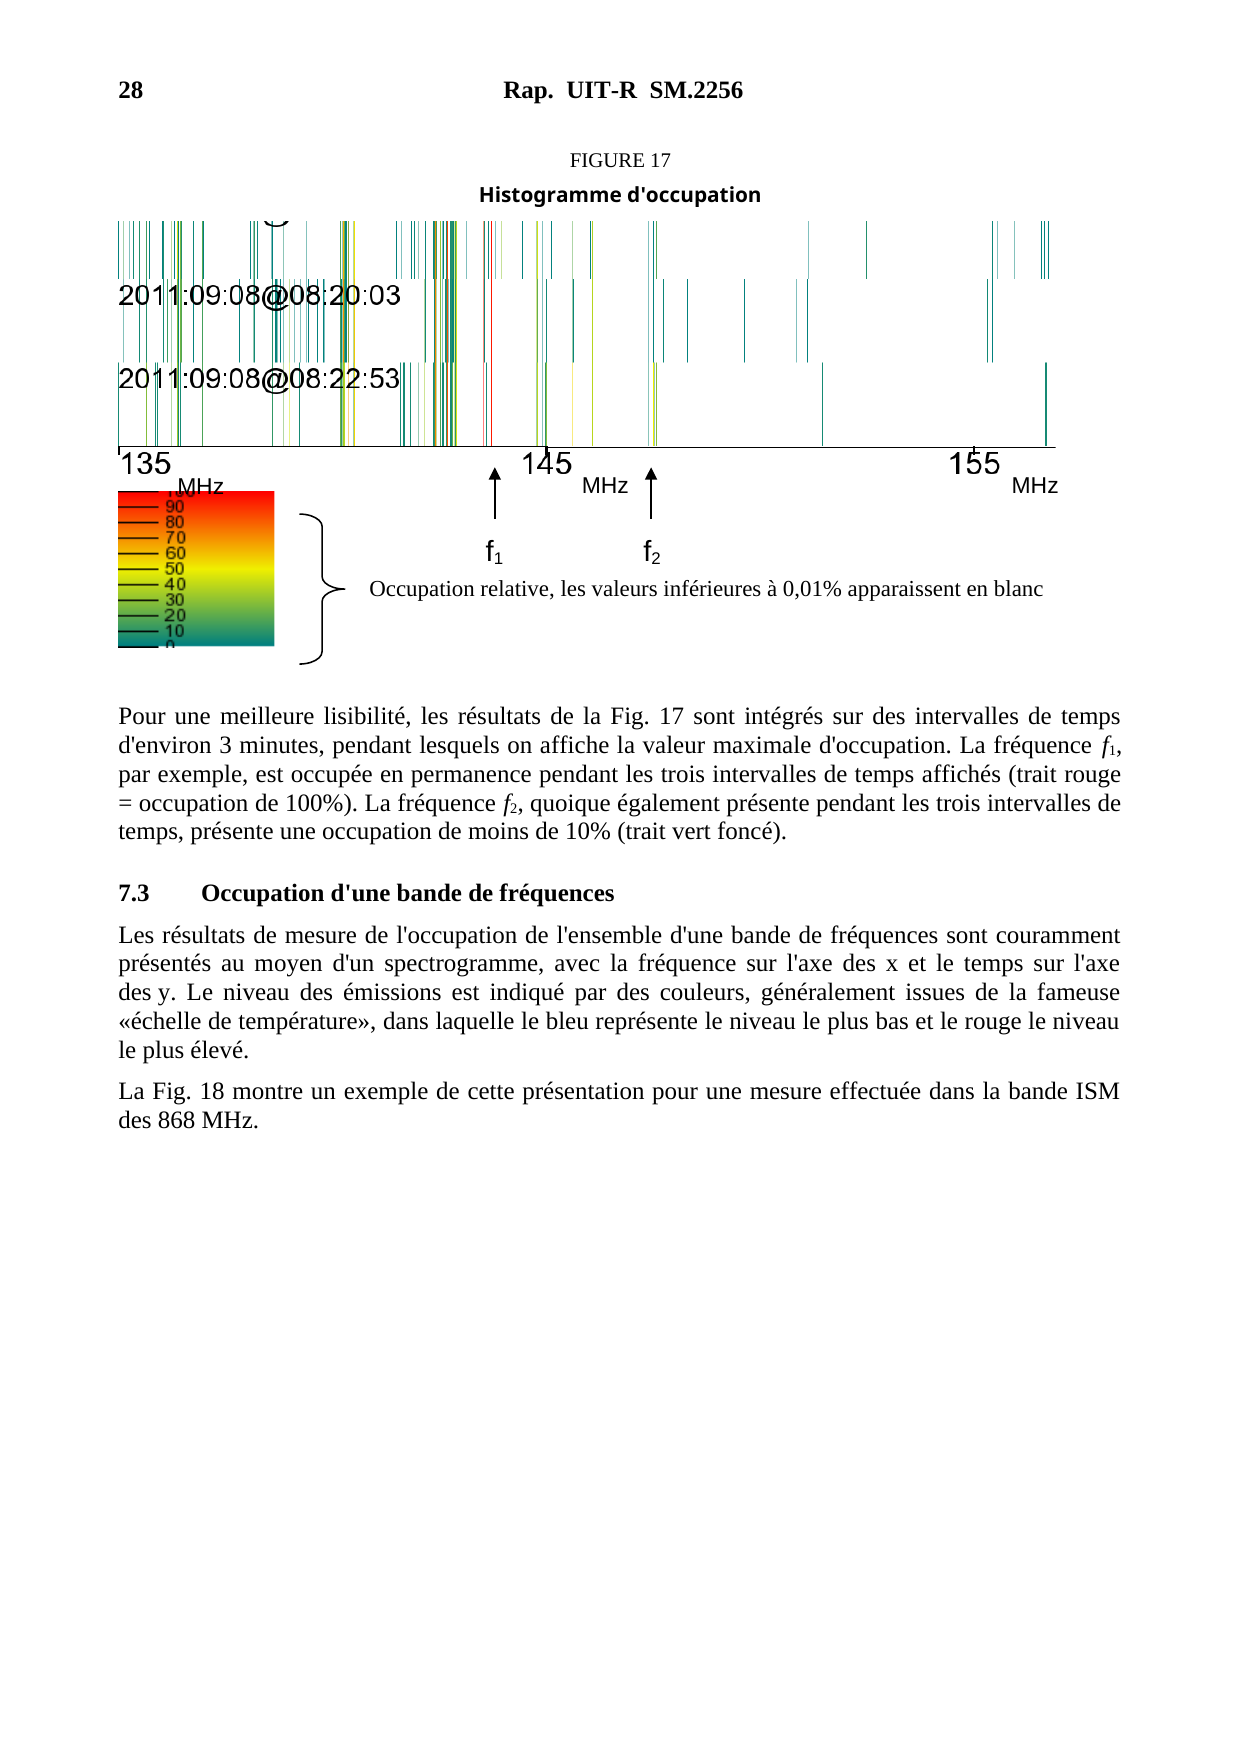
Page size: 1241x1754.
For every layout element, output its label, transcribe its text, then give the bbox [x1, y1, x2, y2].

picture [118, 221, 1056, 479]
title Histogramme d'occupation [118, 180, 1122, 208]
picture [118, 491, 275, 648]
text La Fig. 18 montre un exemple de cette présentation pour une mesure effectuée dans la bande ISM des 868 MHz. [118, 1076, 1122, 1133]
text Les résultats de mesure de l'occupation de l'ensemble d'une bande de fréquences sont couramment présentés au moyen d'un spectrogramme, avec la fréquence sur l'axe des x et le temps sur l'axe des y. Le niveau des émissions est indiqué par des couleurs, généralement issues de la fameuse «échelle de température», dans laquelle le bleu représente le niveau le plus bas et le rouge le niveau le plus élevé. [118, 920, 1122, 1063]
text Figure 17 [118, 148, 1122, 172]
text Pour une meilleure lisibilité, les résultats de la Fig. 17 sont intégrés sur des intervalles de temps d'environ 3 minutes, pendant lesquels on affiche la valeur maximale d'occupation. La fréquence f1, par exemple, est occupée en permanence pendant les trois intervalles de temps affichés (trait rouge = occupation de 100%). La fréquence f2, quoique également présente pendant les trois intervalles de temps, présente une occupation de moins de 10% (trait vert foncé). [118, 701, 1122, 845]
subtitle 7.3 Occupation d'une bande de fréquences [118, 878, 1122, 907]
